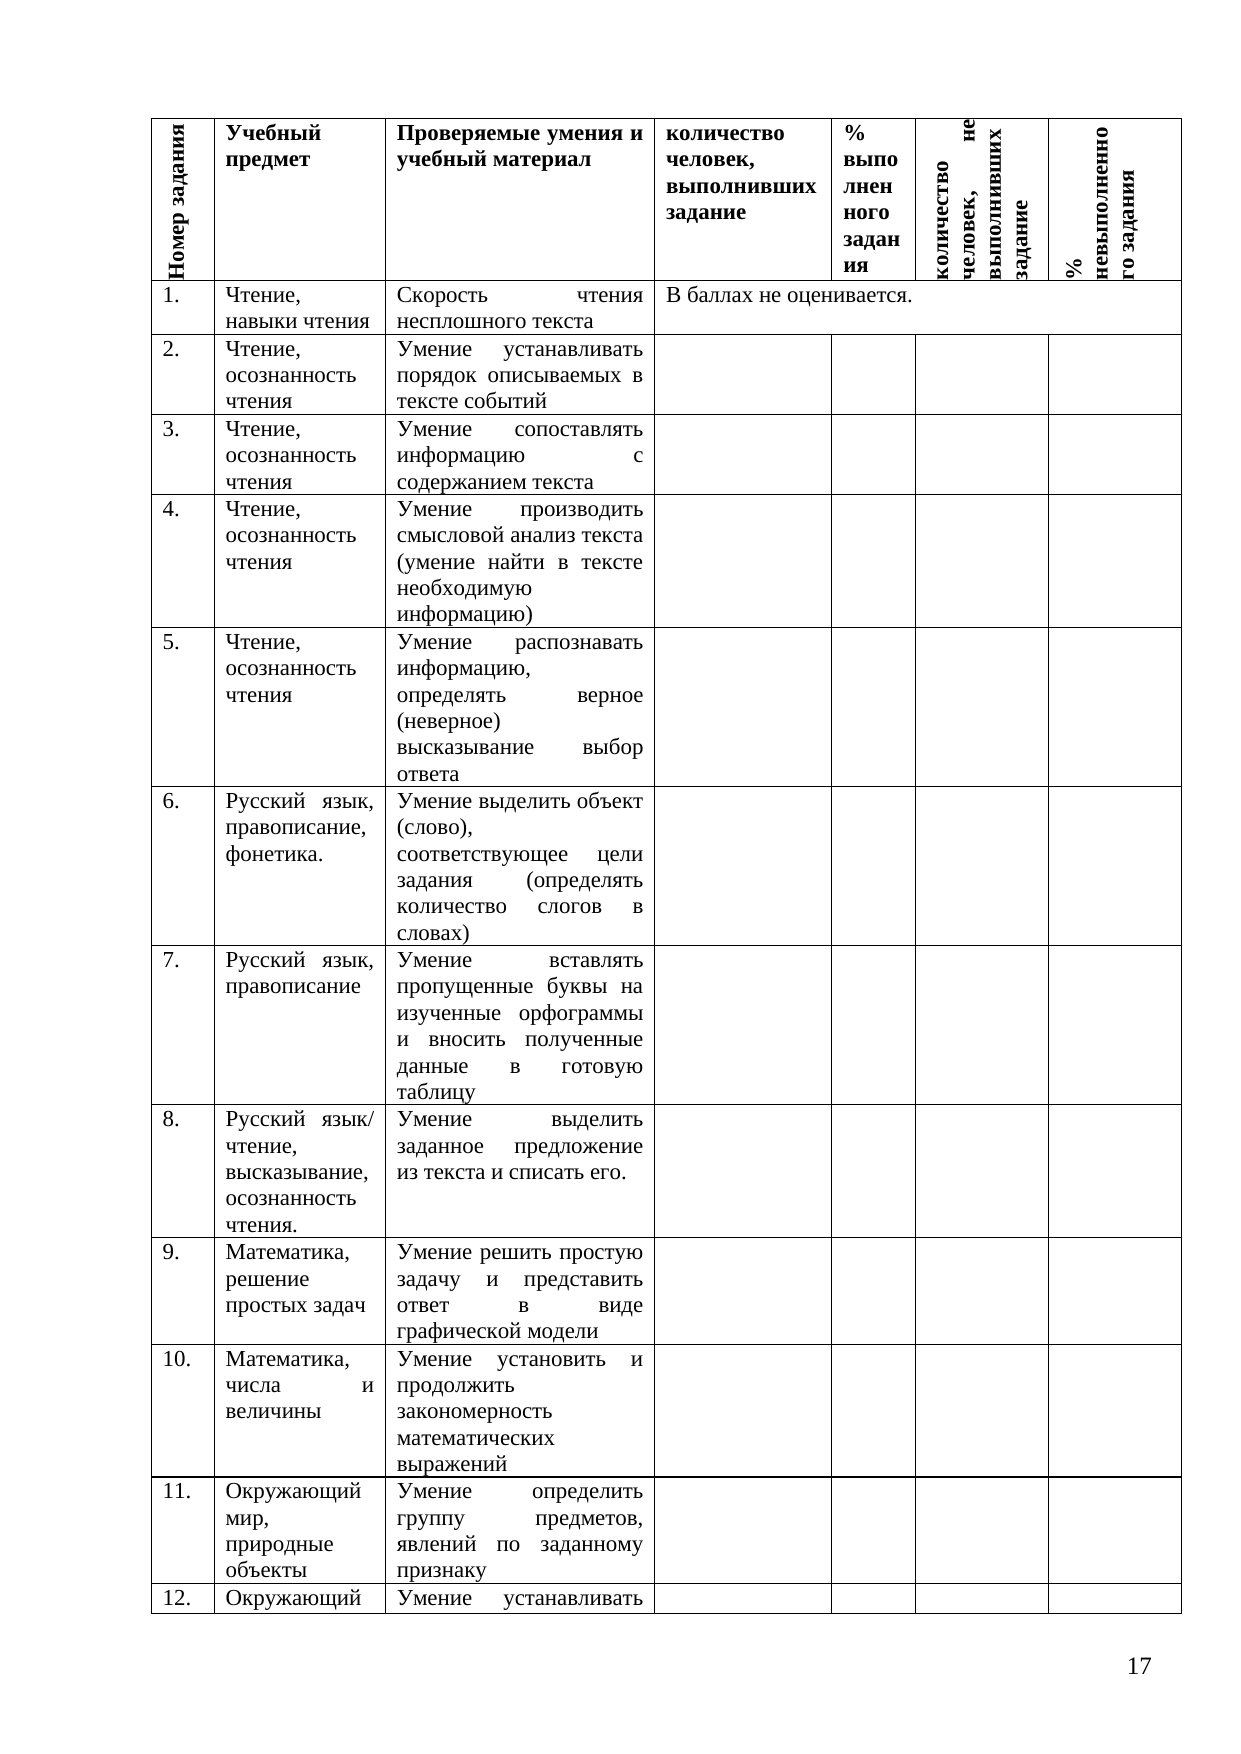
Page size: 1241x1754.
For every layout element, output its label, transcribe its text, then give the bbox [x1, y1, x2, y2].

table_cell [655, 495, 831, 627]
table_cell [832, 1478, 915, 1583]
table_cell Чтение, осознанность чтения [215, 335, 385, 414]
table_cell 2. [152, 335, 214, 414]
table_cell [916, 495, 1048, 627]
table_cell [832, 1345, 915, 1476]
table_cell [916, 1238, 1048, 1344]
table_header количество человек, не выполнивших задание [916, 119, 1048, 280]
table_cell [1049, 415, 1181, 494]
table_cell Чтение, осознанность чтения [215, 415, 385, 494]
table_cell 12. [152, 1584, 214, 1613]
table_cell [655, 1345, 831, 1476]
table_cell Русский язык, правописание, фонетика. [215, 787, 385, 945]
table_cell 4. [152, 495, 214, 627]
table_cell Окружающий мир, природные объекты [215, 1478, 385, 1583]
table_header % выполненного задания [832, 119, 915, 280]
table_cell [1049, 946, 1181, 1104]
table_cell [832, 946, 915, 1104]
table_cell [1049, 1345, 1181, 1476]
table_cell Чтение, навыки чтения [215, 281, 385, 334]
table_cell [655, 946, 831, 1104]
table_cell [832, 1584, 915, 1613]
table_cell [916, 946, 1048, 1104]
table_cell Чтение, осознанность чтения [215, 495, 385, 627]
table_header количество человек, выполнивших задание [655, 119, 831, 280]
table_cell [1049, 787, 1181, 945]
table_cell 8. [152, 1105, 214, 1237]
table_cell [916, 415, 1048, 494]
table_cell 11. [152, 1478, 214, 1583]
table_cell 10. [152, 1345, 214, 1476]
table_cell [916, 1584, 1048, 1613]
table_cell Математика, решение простых задач [215, 1238, 385, 1344]
table_cell 1. [152, 281, 214, 334]
table_cell 7. [152, 946, 214, 1104]
table_header % невыполненного задания [1049, 119, 1181, 280]
table_cell [916, 628, 1048, 786]
table_cell [655, 628, 831, 786]
table_cell [916, 1478, 1048, 1583]
table_cell [832, 335, 915, 414]
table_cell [215, 1584, 385, 1613]
table_cell Умение устанавливать порядок описываемых в тексте событий [386, 335, 654, 414]
table_cell Умение выделить заданное предложение из текста и списать его. [386, 1105, 654, 1237]
table_cell Чтение, осознанность чтения [215, 628, 385, 786]
table_cell [832, 1105, 915, 1237]
table_cell Русский язык, правописание [215, 946, 385, 1104]
table_cell [832, 415, 915, 494]
table_cell [655, 787, 831, 945]
table_cell [832, 787, 915, 945]
table_cell [1049, 1478, 1181, 1583]
table_cell Умение сопоставлять информацию с содержанием текста [386, 415, 654, 494]
table_cell Умение выделить объект (слово), соответствующее цели задания (определять количество слогов в словах) [386, 787, 654, 945]
table_cell [1049, 1584, 1181, 1613]
table_cell Умение установить и продолжить закономерность математических выражений [386, 1345, 654, 1476]
table_cell Умение распознавать информацию, определять верное (неверное) высказывание выбор ответа [386, 628, 654, 786]
table_cell [916, 787, 1048, 945]
table_cell В баллах не оценивается. [655, 281, 1181, 334]
table_cell [655, 1478, 831, 1583]
table_cell [832, 495, 915, 627]
table_cell [832, 1238, 915, 1344]
table_cell [1049, 495, 1181, 627]
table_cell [386, 1584, 654, 1613]
table_cell Русский язык/ чтение, высказывание, осознанность чтения. [215, 1105, 385, 1237]
table_cell [832, 628, 915, 786]
table_cell 6. [152, 787, 214, 945]
table_header Учебный предмет [215, 119, 385, 280]
table_cell [916, 335, 1048, 414]
table_cell [655, 1584, 831, 1613]
table_cell 3. [152, 415, 214, 494]
table_cell [1049, 628, 1181, 786]
table_cell Умение вставлять пропущенные буквы на изученные орфограммы и вносить полученные данные в готовую таблицу [386, 946, 654, 1104]
table_cell Умение определить группу предметов, явлений по заданному признаку [386, 1478, 654, 1583]
table_cell [1049, 335, 1181, 414]
table_cell Умение решить простую задачу и представить ответ в виде графической модели [386, 1238, 654, 1344]
table_cell Умение производить смысловой анализ текста (умение найти в тексте необходимую информацию) [386, 495, 654, 627]
table_cell 5. [152, 628, 214, 786]
table_cell [1049, 1238, 1181, 1344]
table_cell [655, 1105, 831, 1237]
table_header Номер задания [152, 119, 214, 280]
table_cell [916, 1345, 1048, 1476]
table_cell Математика, числа и величины [215, 1345, 385, 1476]
table_cell [655, 335, 831, 414]
table_cell 9. [152, 1238, 214, 1344]
table_header Проверяемые умения и учебный материал [386, 119, 654, 280]
table_cell [655, 1238, 831, 1344]
table_cell Скорость чтения несплошного текста [386, 281, 654, 334]
table_cell [916, 1105, 1048, 1237]
table_cell [1049, 1105, 1181, 1237]
table_cell [655, 415, 831, 494]
